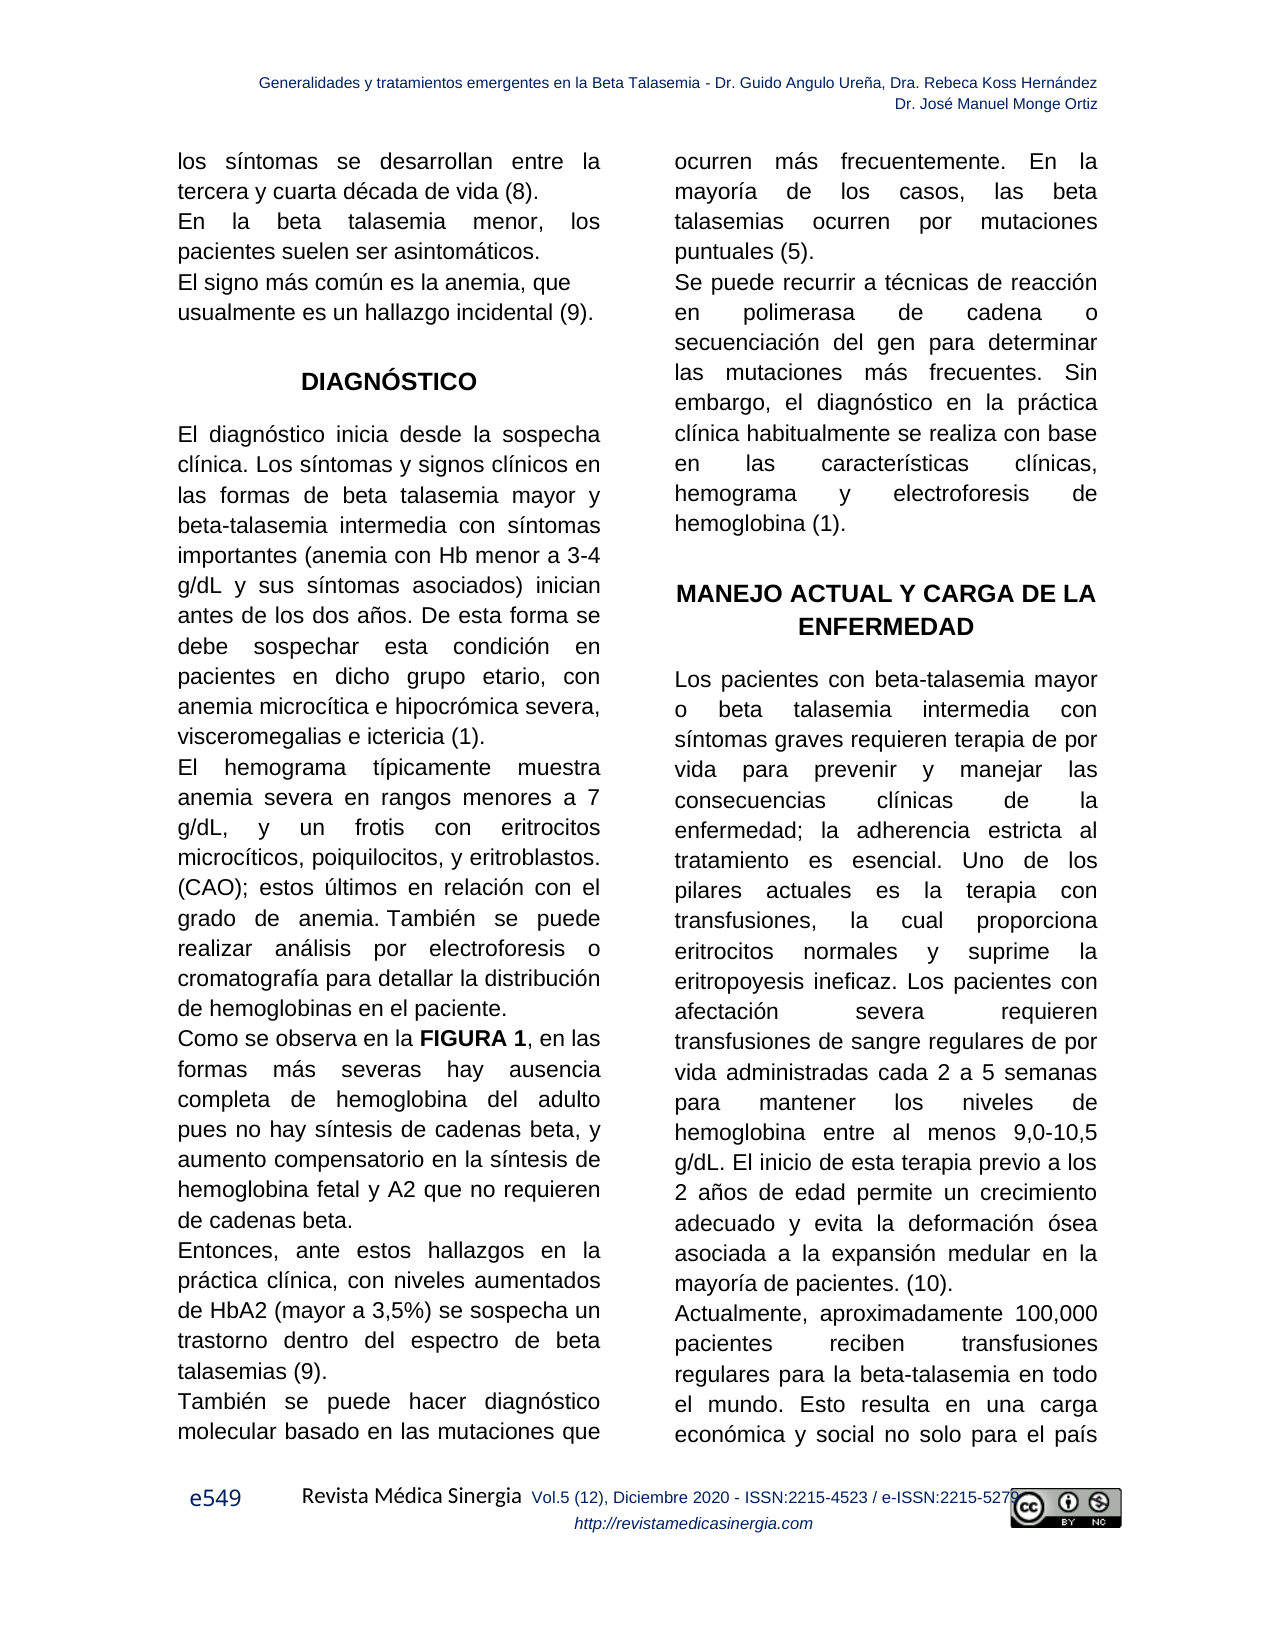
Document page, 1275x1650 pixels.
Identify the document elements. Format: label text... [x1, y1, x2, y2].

text El diagnóstico inicia desde la sospecha clínica. Los síntomas y signos clínicos en las formas de beta talasemia mayor y beta-talasemia intermedia con síntomas importantes (anemia con Hb menor a 3-4 g/dL y sus síntomas asociados) inician antes de los dos años. De esta forma se debe sospechar esta condición en pacientes en dicho grupo etario, con anemia microcítica e hipocrómica severa, visceromegalias e ictericia (1). [177, 421, 601, 750]
text MANEJO ACTUAL Y CARGA DE LA ENFERMEDAD [674, 579, 1098, 641]
text Se puede recurrir a técnicas de reacción en polimerasa de cadena o secuenciación del gen para determinar las mutaciones más frecuentes. Sin embargo, el diagnóstico en la práctica clínica habitualmente se realiza con base en las características clínicas, hemograma y electroforesis de hemoglobina (1). [674, 268, 1098, 536]
text DIAGNÓSTICO [177, 367, 601, 396]
picture [1010, 1488, 1122, 1528]
text El signo más común es la anemia, que [177, 268, 601, 295]
text También se puede hacer diagnóstico molecular basado en las mutaciones que ocurren más frecuentemente. En la mayoría de los casos, las beta talasemias ocurren por mutaciones puntuales (5). [674, 148, 1098, 264]
text También se puede hacer diagnóstico molecular basado en las mutaciones que ocurren más frecuentemente. En la mayoría de los casos, las beta talasemias ocurren por mutaciones puntuales (5). [177, 1388, 601, 1444]
text Entonces, ante estos hallazgos en la práctica clínica, con niveles aumentados de HbA2 (mayor a 3,5%) se sospecha un trastorno dentro del espectro de beta talasemias (9). [177, 1237, 601, 1384]
text usualmente es un hallazgo incidental (9). [177, 299, 601, 325]
text Los pacientes con beta-talasemia mayor o beta talasemia intermedia con síntomas graves requieren terapia de por vida para prevenir y manejar las consecuencias clínicas de la enfermedad; la adherencia estricta al tratamiento es esencial. Uno de los pilares actuales es la terapia con transfusiones, la cual proporciona eritrocitos normales y suprime la eritropoyesis ineficaz. Los pacientes con afectación severa requieren transfusiones de sangre regulares de por vida administradas cada 2 a 5 semanas para mantener los niveles de hemoglobina entre al menos 9,0-10,5 g/dL. El inicio de esta terapia previo a los 2 años de edad permite un crecimiento adecuado y evita la deformación ósea asociada a la expansión medular en la mayoría de pacientes. (10). [674, 666, 1098, 1296]
text El hemograma típicamente muestra anemia severa en rangos menores a 7 g/dL, y un frotis con eritrocitos microcíticos, poiquilocitos, y eritroblastos. (CAO); estos últimos en relación con el grado de anemia. También se puede realizar análisis por electroforesis o cromatografía para detallar la distribución de hemoglobinas en el paciente. [177, 753, 601, 1022]
text Como se observa en la FIGURA 1, en las formas más severas hay ausencia completa de hemoglobina del adulto pues no hay síntesis de cadenas beta, y aumento compensatorio en la síntesis de hemoglobina fetal y A2 que no requieren de cadenas beta. [177, 1025, 601, 1233]
text En la beta talasemia menor, los pacientes suelen ser asintomáticos. [177, 208, 601, 264]
